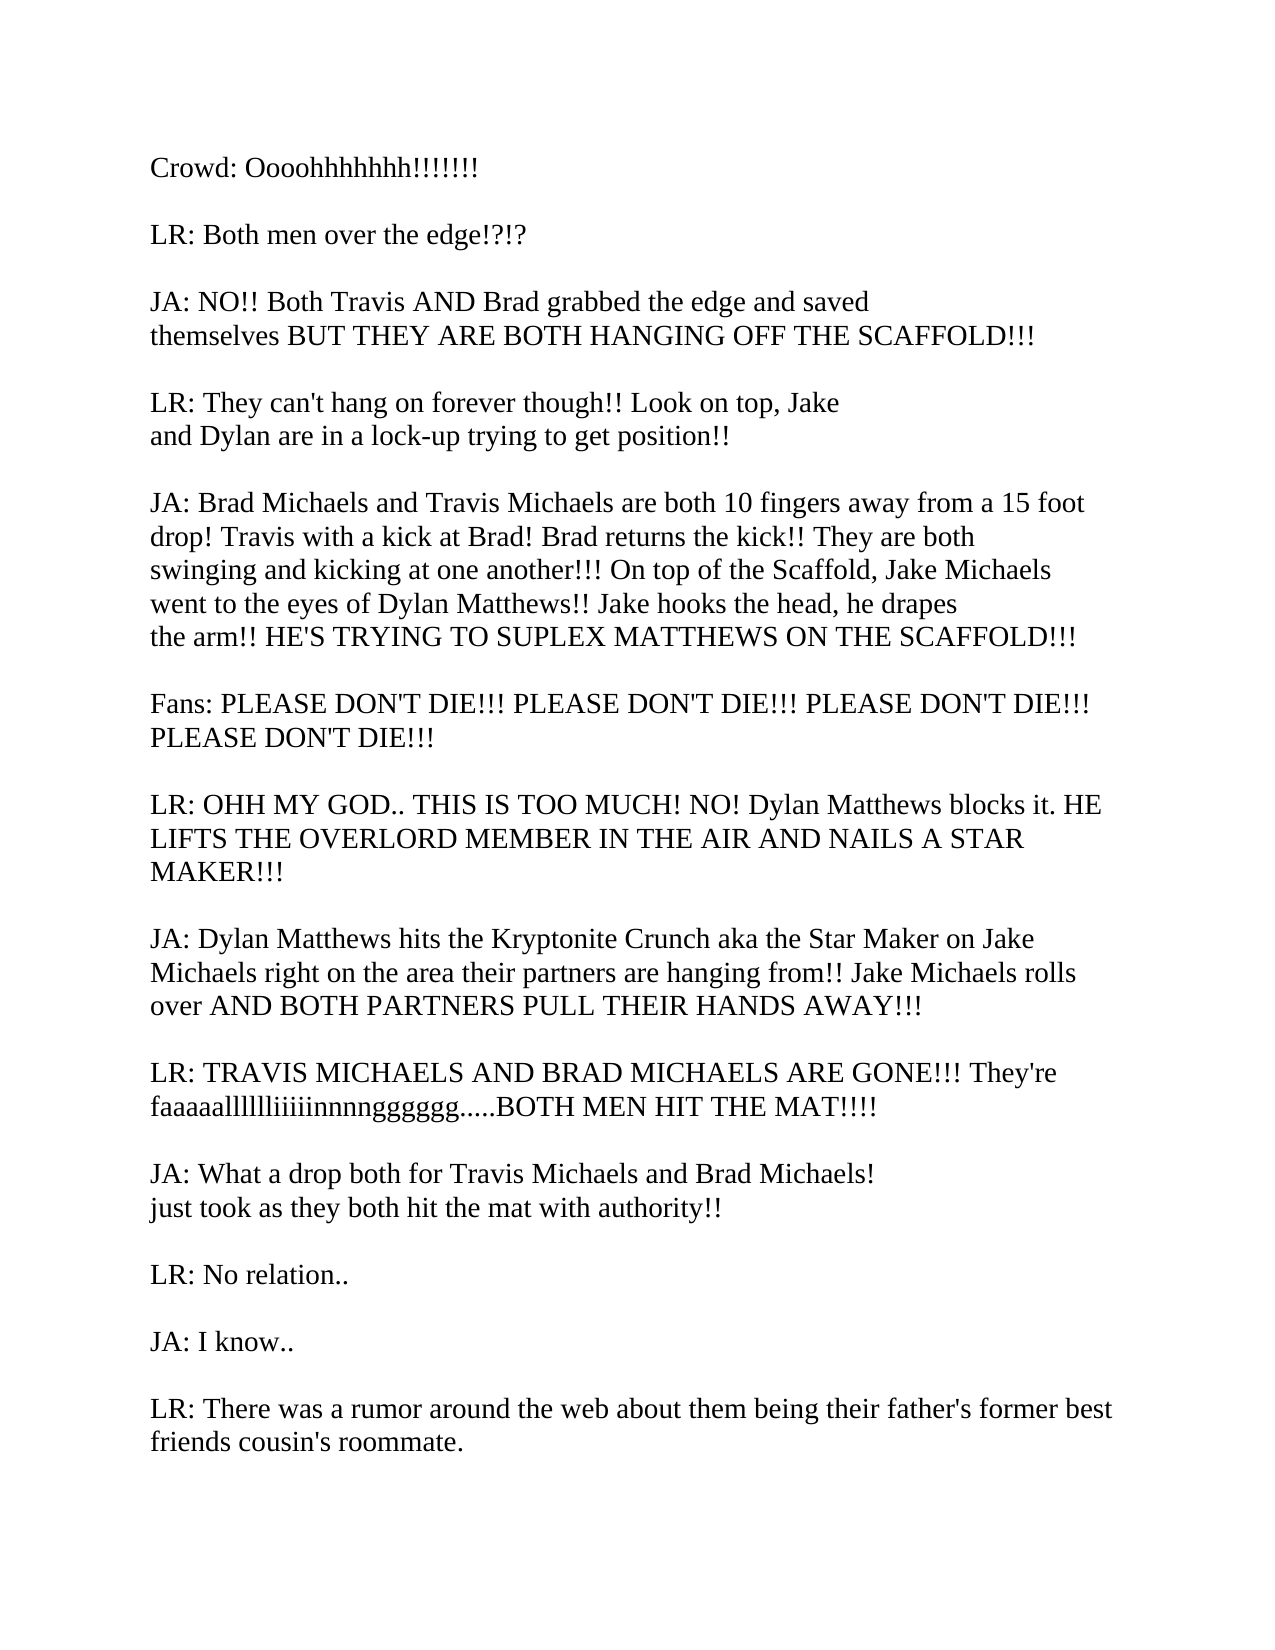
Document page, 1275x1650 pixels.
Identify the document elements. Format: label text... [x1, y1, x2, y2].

text themselves BUT THEY ARE BOTH HANGING OFF THE SCAFFOLD!!! [150, 318, 1125, 351]
text JA: What a drop both for Travis Michaels and Brad Michaels! [150, 1156, 1125, 1190]
text JA: NO!! Both Travis AND Brad grabbed the edge and saved [150, 284, 1125, 318]
text faaaaalllllliiiiinnnngggggg.....BOTH MEN HIT THE MAT!!!! [150, 1089, 1125, 1123]
text LR: No relation.. [150, 1257, 1125, 1290]
text the arm!! HE'S TRYING TO SUPLEX MATTHEWS ON THE SCAFFOLD!!! [150, 619, 1125, 653]
text JA: Dylan Matthews hits the Kryptonite Crunch aka the Star Maker on Jake Michaels right on the area their partners are hanging from!! Jake Michaels rolls over AND BOTH PARTNERS PULL THEIR HANDS AWAY!!! [150, 921, 1125, 1022]
text drop! Travis with a kick at Brad! Brad returns the kick!! They are both [150, 519, 1125, 552]
text JA: I know.. [150, 1324, 1125, 1357]
text and Dylan are in a lock-up trying to get position!! [150, 418, 1125, 452]
text swinging and kicking at one another!!! On top of the Scaffold, Jake Michaels [150, 552, 1125, 586]
text LR: There was a rumor around the web about them being their father's former best friends cousin's roommate. [150, 1391, 1125, 1458]
text LR: They can't hang on forever though!! Look on top, Jake [150, 385, 1125, 418]
text LR: OHH MY GOD.. THIS IS TOO MUCH! NO! Dylan Matthews blocks it. HE LIFTS THE OVERLORD MEMBER IN THE AIR AND NAILS A STAR MAKER!!! [150, 787, 1125, 888]
text LR: Both men over the edge!?!? [150, 217, 1125, 251]
text went to the eyes of Dylan Matthews!! Jake hooks the head, he drapes [150, 586, 1125, 619]
text Fans: PLEASE DON'T DIE!!! PLEASE DON'T DIE!!! PLEASE DON'T DIE!!! PLEASE DON'T DIE!!! [150, 687, 1125, 754]
text Crowd: Oooohhhhhhh!!!!!!! [150, 150, 1125, 183]
text JA: Brad Michaels and Travis Michaels are both 10 fingers away from a 15 foot [150, 485, 1125, 519]
text LR: TRAVIS MICHAELS AND BRAD MICHAELS ARE GONE!!! They're [150, 1056, 1125, 1089]
text just took as they both hit the mat with authority!! [150, 1190, 1125, 1223]
